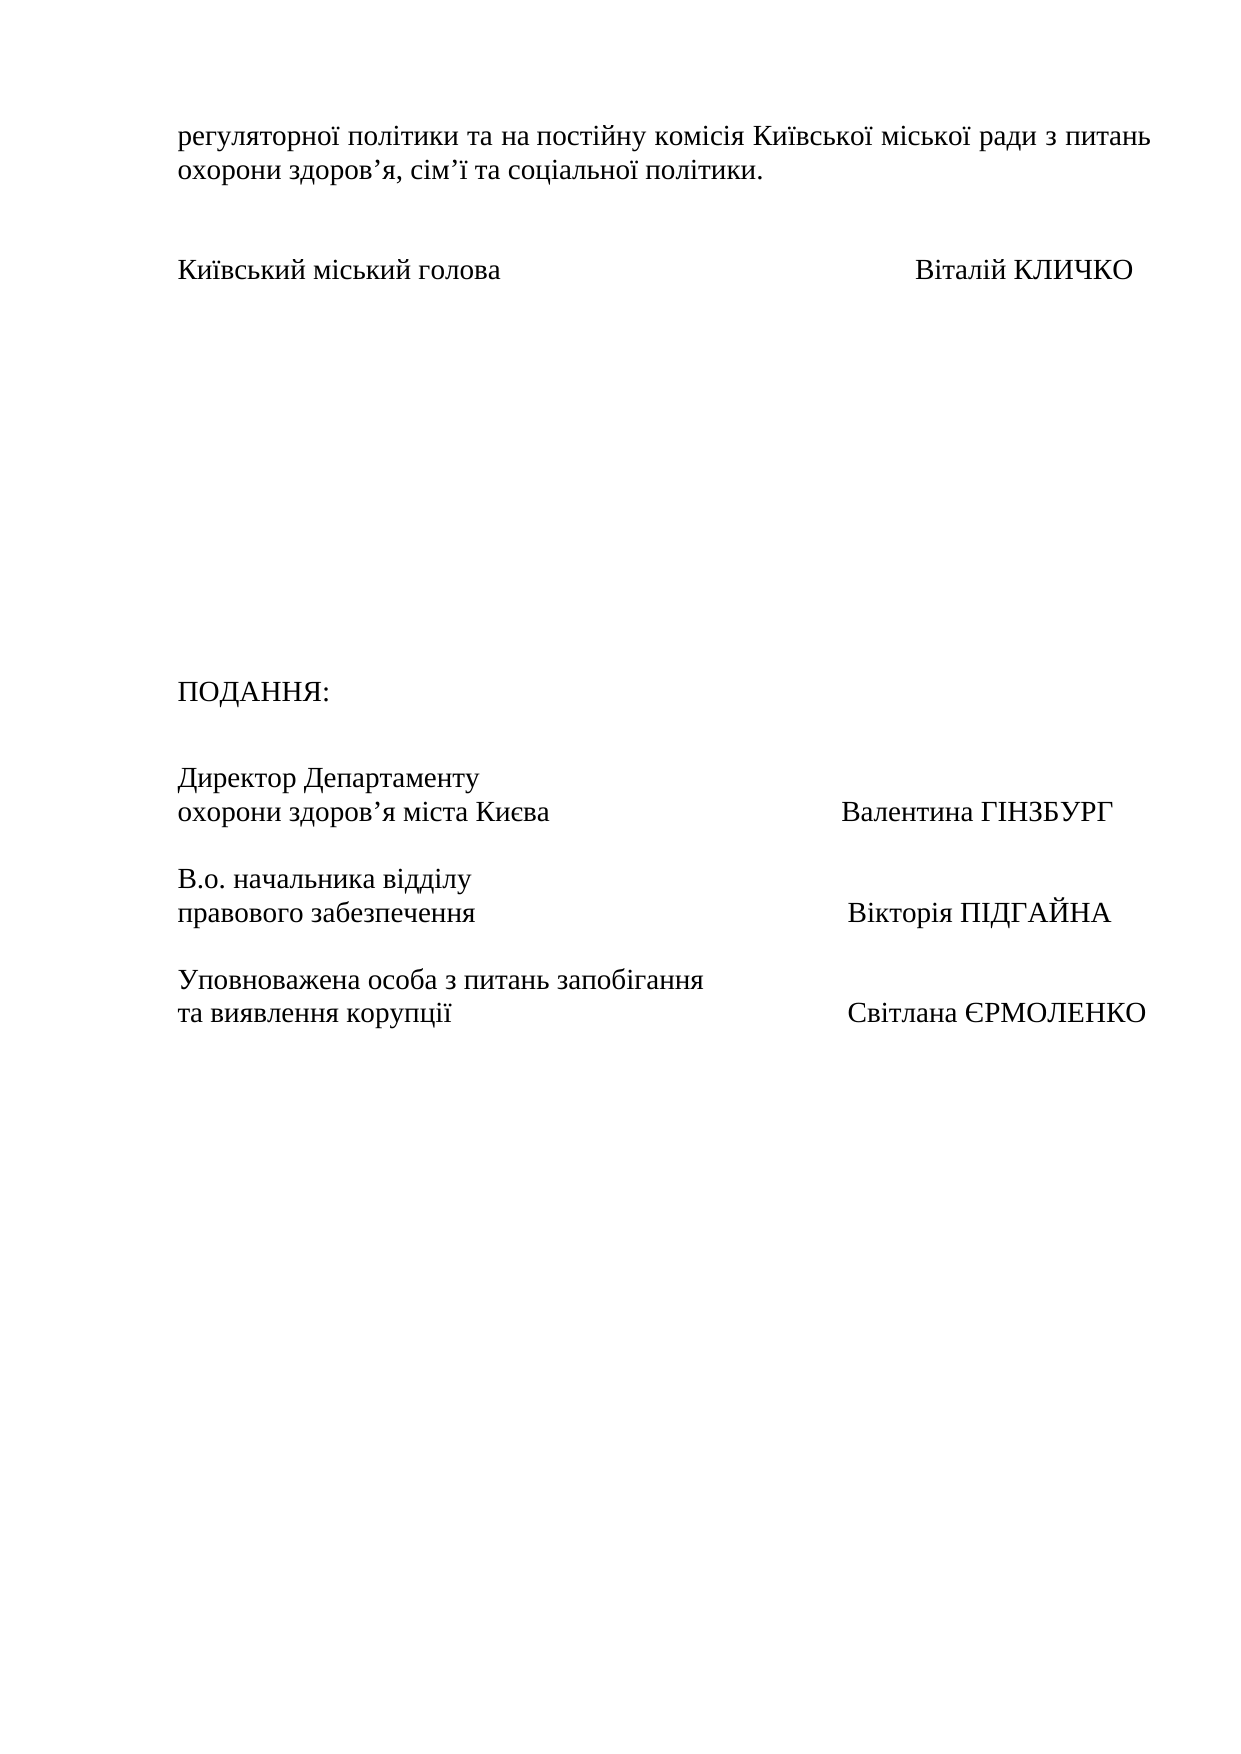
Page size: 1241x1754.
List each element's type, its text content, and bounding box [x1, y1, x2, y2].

text В.о. начальника відділу [177, 861, 1152, 895]
text Київський міський голова Віталій КЛИЧКО [177, 252, 1152, 286]
text Директор Департаменту [177, 761, 1152, 794]
text та виявлення корупції Світлана ЄРМОЛЕНКО [177, 995, 1152, 1029]
text охорони здоров’я міста Києва Валентина ГІНЗБУРГ [177, 794, 1152, 828]
text ПОДАННЯ: [177, 674, 1152, 708]
text правового забезпечення Вікторія ПІДГАЙНА [177, 895, 1152, 928]
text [177, 118, 1152, 185]
text Уповноважена особа з питань запобігання [177, 962, 1152, 995]
